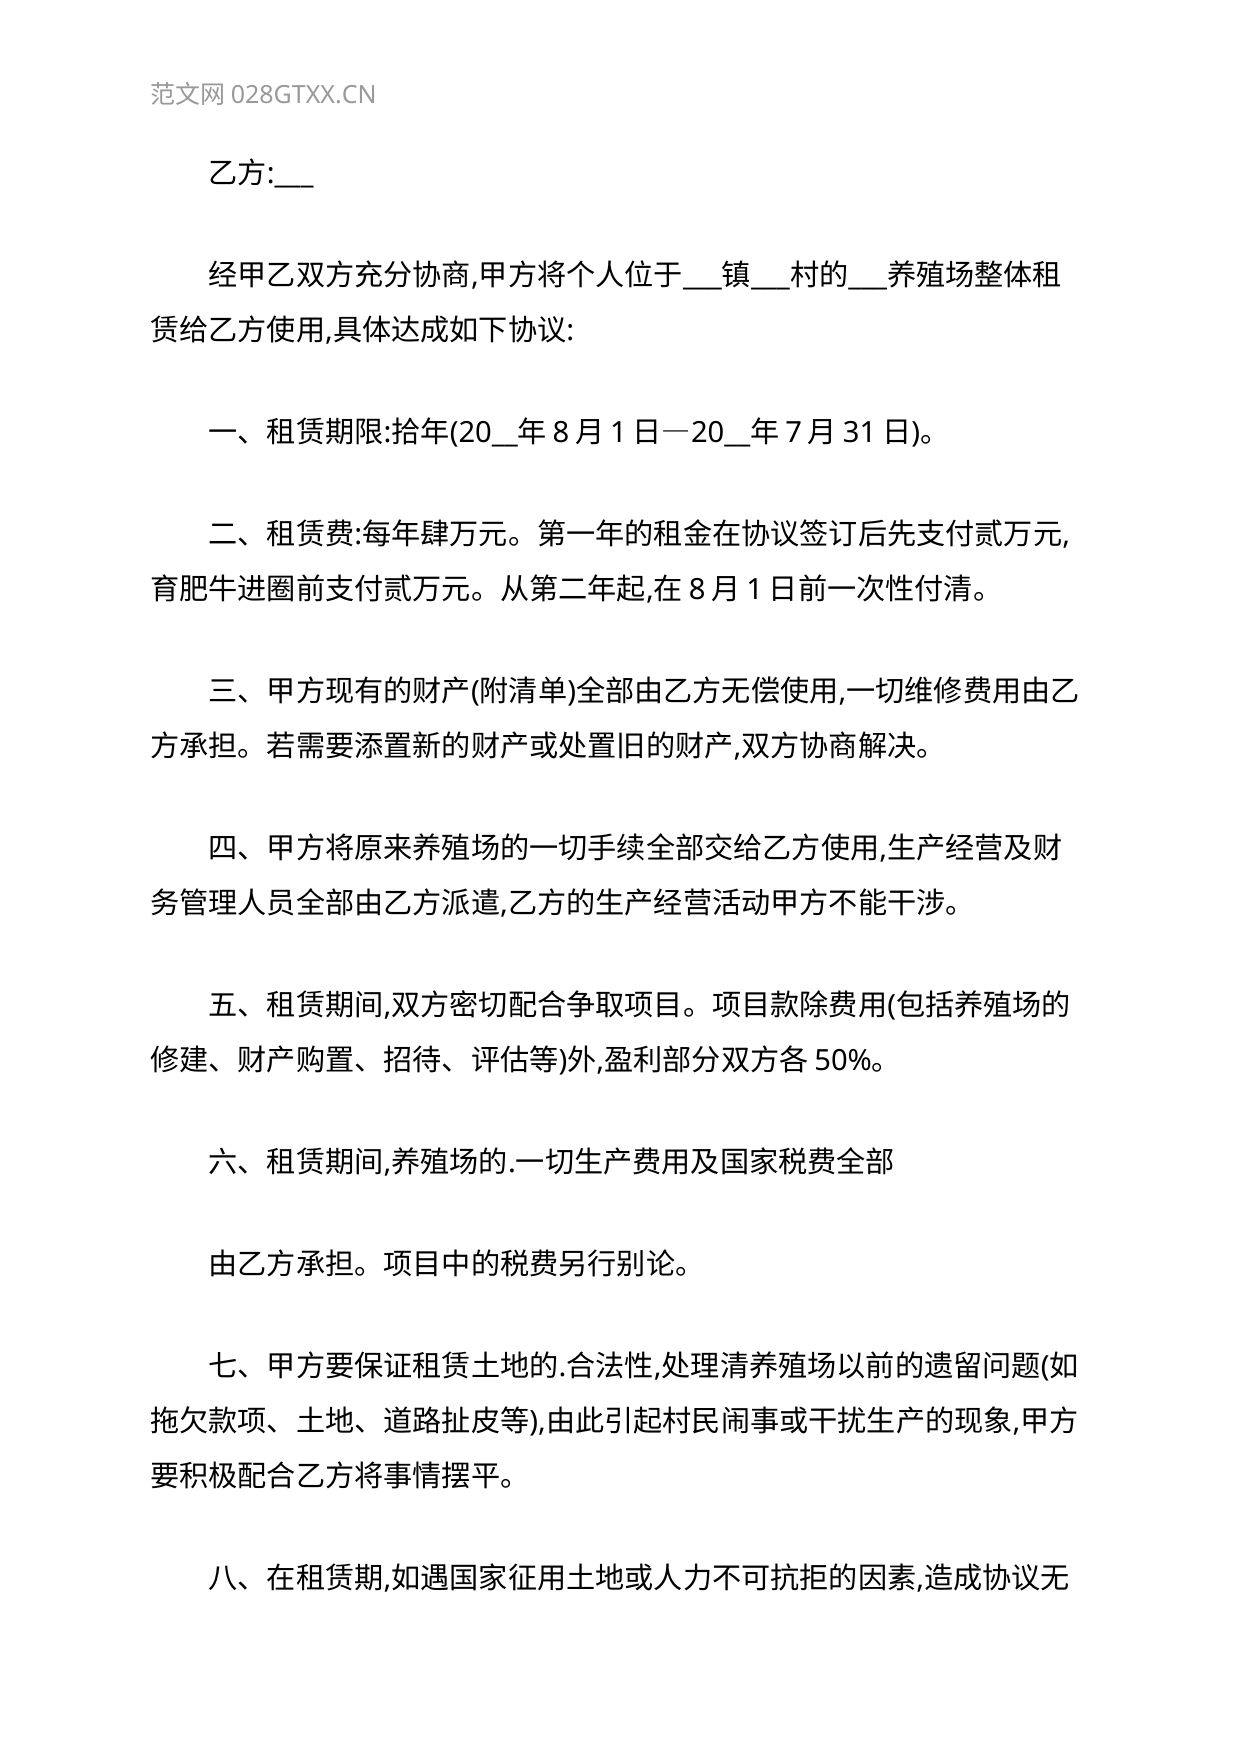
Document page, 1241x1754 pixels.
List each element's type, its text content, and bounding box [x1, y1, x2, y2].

text 二、租赁费:每年肆万元。第一年的租金在协议签订后先支付贰万元,育肥牛进圈前支付贰万元。从第二年起,在8月1日前一次性付清。 [150, 511, 1090, 608]
text 七、甲方要保证租赁土地的.合法性,处理清养殖场以前的遗留问题(如拖欠款项、土地、道路扯皮等),由此引起村民闹事或干扰生产的现象,甲方要积极配合乙方将事情摆平。 [150, 1343, 1090, 1495]
text 一、租赁期限:拾年(20__年8月1日—20__年7月31日)。 [150, 409, 1090, 451]
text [150, 1554, 1090, 1597]
text 四、甲方将原来养殖场的一切手续全部交给乙方使用,生产经营及财务管理人员全部由乙方派遣,乙方的生产经营活动甲方不能干涉。 [150, 825, 1090, 922]
text 三、甲方现有的财产(附清单)全部由乙方无偿使用,一切维修费用由乙方承担。若需要添置新的财产或处置旧的财产,双方协商解决。 [150, 668, 1090, 765]
text 经甲乙双方充分协商,甲方将个人位于___镇___村的___养殖场整体租赁给乙方使用,具体达成如下协议: [150, 252, 1090, 349]
text 由乙方承担。项目中的税费另行别论。 [150, 1241, 1090, 1283]
text 乙方:___ [150, 150, 1090, 192]
text 六、租赁期间,养殖场的.一切生产费用及国家税费全部 [150, 1139, 1090, 1181]
text 五、租赁期间,双方密切配合争取项目。项目款除费用(包括养殖场的修建、财产购置、招待、评估等)外,盈利部分双方各50%。 [150, 982, 1090, 1079]
